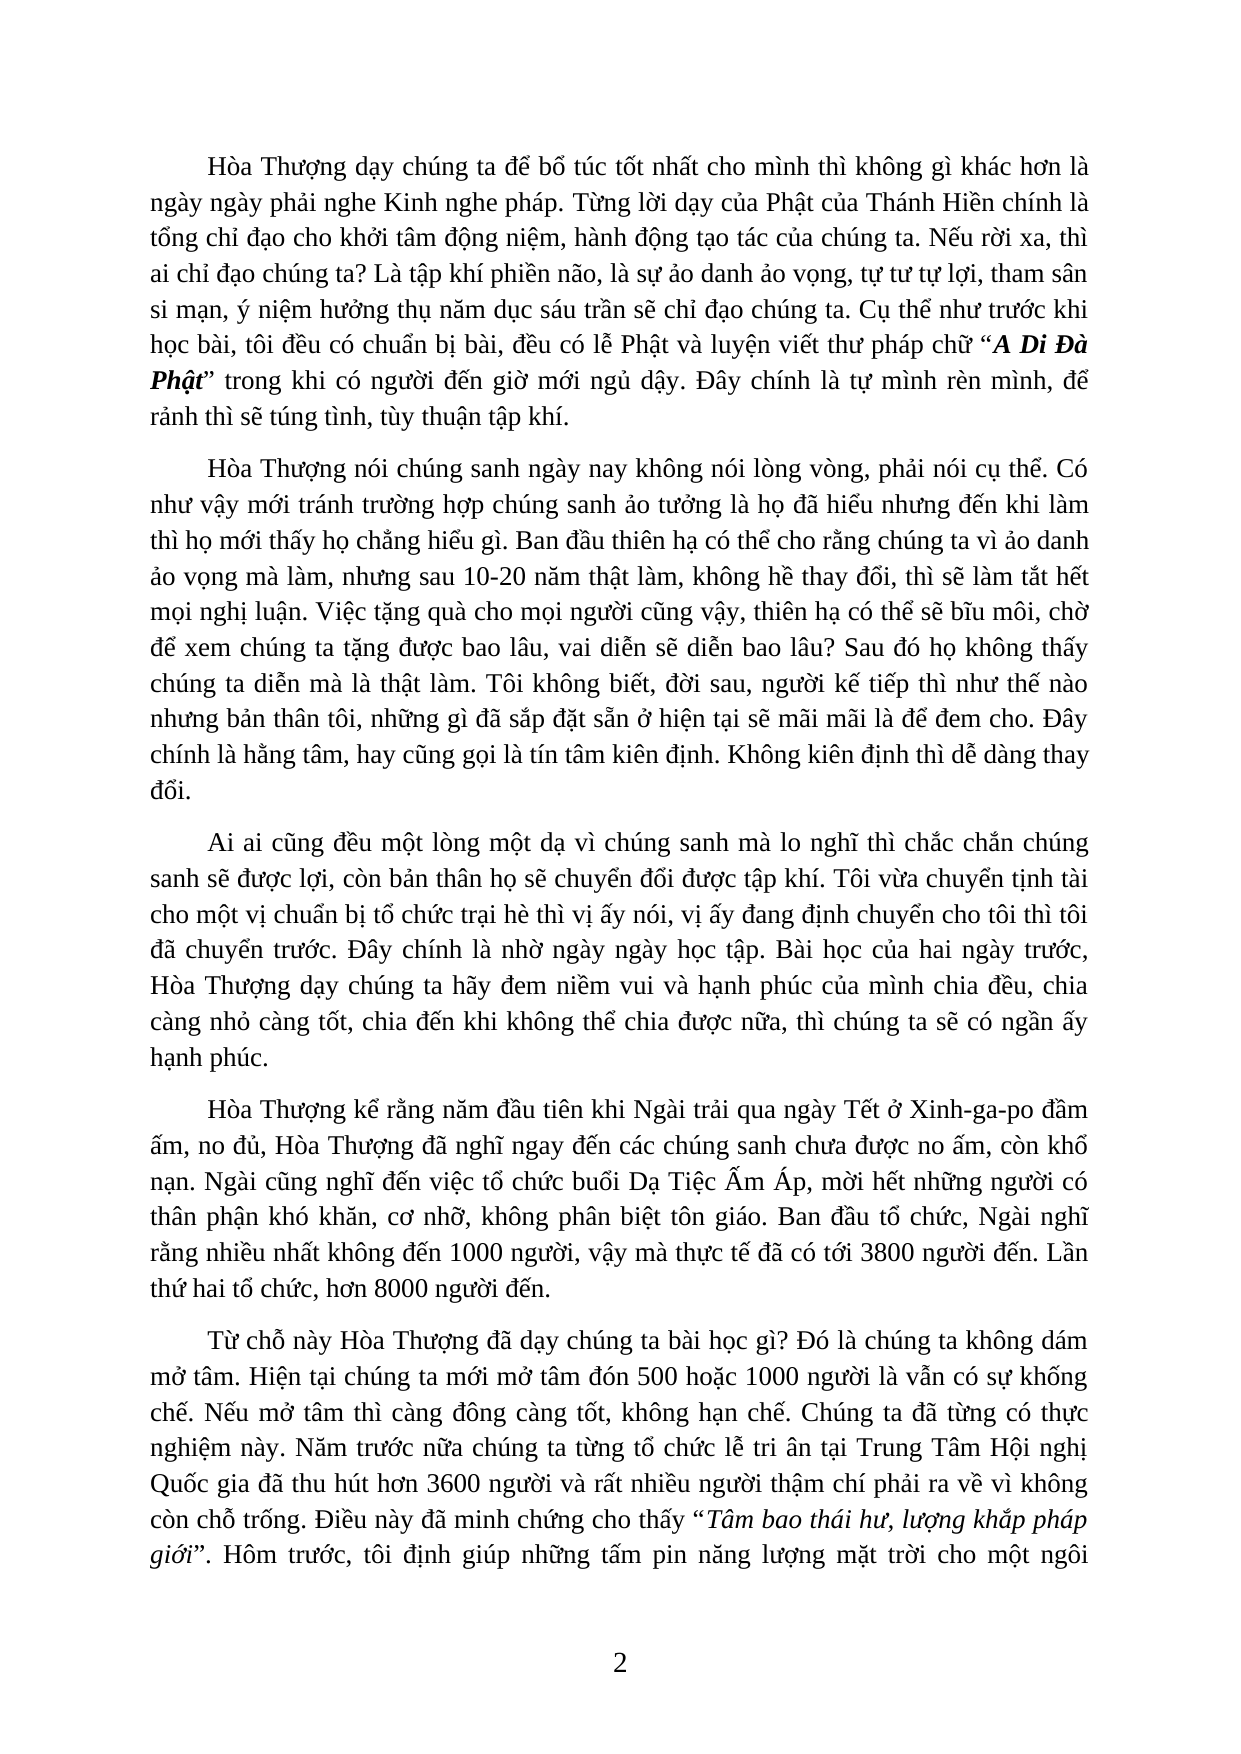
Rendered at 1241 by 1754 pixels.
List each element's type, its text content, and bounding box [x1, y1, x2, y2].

text Hòa Thượng kể rằng năm đầu tiên khi Ngài trải qua ngày Tết ở Xinh-ga-po đầm ấm, no đủ, Hòa Thượng đã nghĩ ngay đến các chúng sanh chưa được no ấm, còn khổ nạn. Ngài cũng nghĩ đến việc tổ chức buổi Dạ Tiệc Ấm Áp, mời hết những người có thân phận khó khăn, cơ nhỡ, không phân biệt tôn giáo. Ban đầu tổ chức, Ngài nghĩ rằng nhiều nhất không đến 1000 người, vậy mà thực tế đã có tới 3800 người đến. Lần thứ hai tổ chức, hơn 8000 người đến. [150, 1093, 1090, 1303]
text Ai ai cũng đều một lòng một dạ vì chúng sanh mà lo nghĩ thì chắc chắn chúng sanh sẽ được lợi, còn bản thân họ sẽ chuyển đổi được tập khí. Tôi vừa chuyển tịnh tài cho một vị chuẩn bị tổ chức trại hè thì vị ấy nói, vị ấy đang định chuyển cho tôi thì tôi đã chuyển trước. Đây chính là nhờ ngày ngày học tập. Bài học của hai ngày trước, Hòa Thượng dạy chúng ta hãy đem niềm vui và hạnh phúc của mình chia đều, chia càng nhỏ càng tốt, chia đến khi không thể chia được nữa, thì chúng ta sẽ có ngần ấy hạnh phúc. [150, 826, 1090, 1072]
text Hòa Thượng nói chúng sanh ngày nay không nói lòng vòng, phải nói cụ thể. Có như vậy mới tránh trường hợp chúng sanh ảo tưởng là họ đã hiểu nhưng đến khi làm thì họ mới thấy họ chẳng hiểu gì. Ban đầu thiên hạ có thể cho rằng chúng ta vì ảo danh ảo vọng mà làm, nhưng sau 10-20 năm thật làm, không hề thay đổi, thì sẽ làm tắt hết mọi nghị luận. Việc tặng quà cho mọi người cũng vậy, thiên hạ có thể sẽ bĩu môi, chờ để xem chúng ta tặng được bao lâu, vai diễn sẽ diễn bao lâu? Sau đó họ không thấy chúng ta diễn mà là thật làm. Tôi không biết, đời sau, người kế tiếp thì như thế nào nhưng bản thân tôi, những gì đã sắp đặt sẵn ở hiện tại sẽ mãi mãi là để đem cho. Đây chính là hằng tâm, hay cũng gọi là tín tâm kiên định. Không kiên định thì dễ dàng thay đổi. [150, 452, 1090, 805]
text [150, 1324, 1090, 1570]
text Hòa Thượng dạy chúng ta để bổ túc tốt nhất cho mình thì không gì khác hơn là ngày ngày phải nghe Kinh nghe pháp. Từng lời dạy của Phật của Thánh Hiền chính là tổng chỉ đạo cho khởi tâm động niệm, hành động tạo tác của chúng ta. Nếu rời xa, thì ai chỉ đạo chúng ta? Là tập khí phiền não, là sự ảo danh ảo vọng, tự tư tự lợi, tham sân si mạn, ý niệm hưởng thụ năm dục sáu trần sẽ chỉ đạo chúng ta. Cụ thể như trước khi học bài, tôi đều có chuẩn bị bài, đều có lễ Phật và luyện viết thư pháp chữ “A Di Đà Phật” trong khi có người đến giờ mới ngủ dậy. Đây chính là tự mình rèn mình, để rảnh thì sẽ túng tình, tùy thuận tập khí. [150, 150, 1090, 431]
